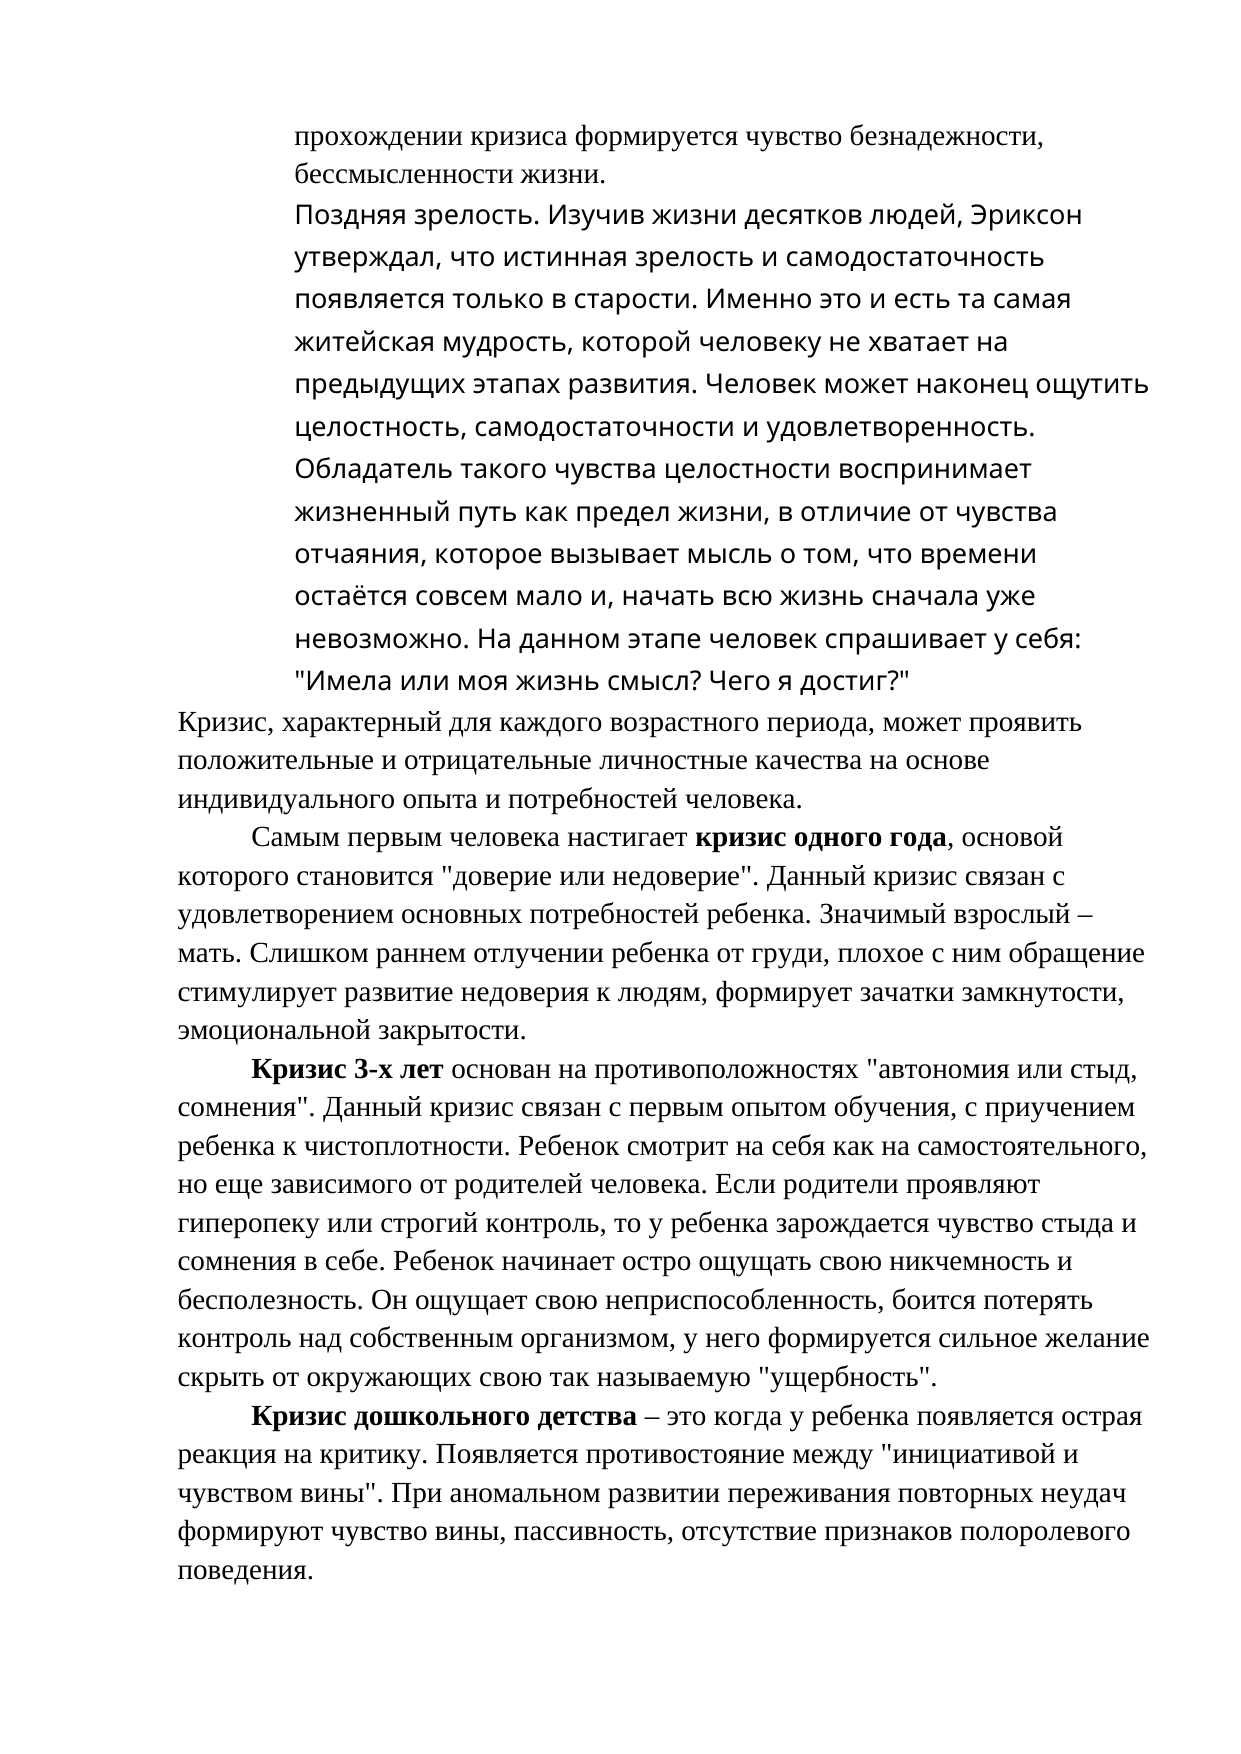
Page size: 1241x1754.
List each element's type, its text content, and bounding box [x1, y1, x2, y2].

text Кризис, характерный для каждого возрастного периода, может проявить положительные и отрицательные личностные качества на основе индивидуального опыта и потребностей человека. [177, 704, 1152, 814]
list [257, 118, 1152, 190]
text Самым первым человека настигает кризис одного года, основой которого становится "доверие или недоверие". Данный кризис связан с удовлетворением основных потребностей ребенка. Значимый взрослый – мать. Слишком раннем отлучении ребенка от груди, плохое с ним обращение стимулирует развитие недоверия к людям, формирует зачатки замкнутости, эмоциональной закрытости. [177, 819, 1152, 1046]
text Кризис 3-х лет основан на противоположностях "автономия или стыд, сомнения". Данный кризис связан с первым опытом обучения, с приучением ребенка к чистоплотности. Ребенок смотрит на себя как на самостоятельного, но еще зависимого от родителей человека. Если родители проявляют гиперопеку или строгий контроль, то у ребенка зарождается чувство стыда и сомнения в себе. Ребенок начинает остро ощущать свою никчемность и бесполезность. Он ощущает свою неприспособленность, боится потерять контроль над собственным организмом, у него формируется сильное желание скрыть от окружающих свою так называемую "ущербность". [177, 1051, 1152, 1393]
text Поздняя зрелость. Изучив жизни десятков людей, Эриксон утверждал, что истинная зрелость и самодостаточность появляется только в старости. Именно это и есть та самая житейская мудрость, которой человеку не хватает на предыдущих этапах развития. Человек может наконец ощутить целостность, самодостаточности и удовлетворенность. Обладатель такого чувства целостности воспринимает жизненный путь как предел жизни, в отличие от чувства отчаяния, которое вызывает мысль о том, что времени остаётся совсем мало и, начать всю жизнь сначала уже невозможно. На данном этапе человек спрашивает у себя: "Имела или моя жизнь смысл? Чего я достиг?" [294, 195, 1152, 698]
text Кризис дошкольного детства – это когда у ребенка появляется острая реакция на критику. Появляется противостояние между "инициативой и чувством вины". При аномальном развитии переживания повторных неудач формируют чувство вины, пассивность, отсутствие признаков полоролевого поведения. [177, 1398, 1152, 1585]
